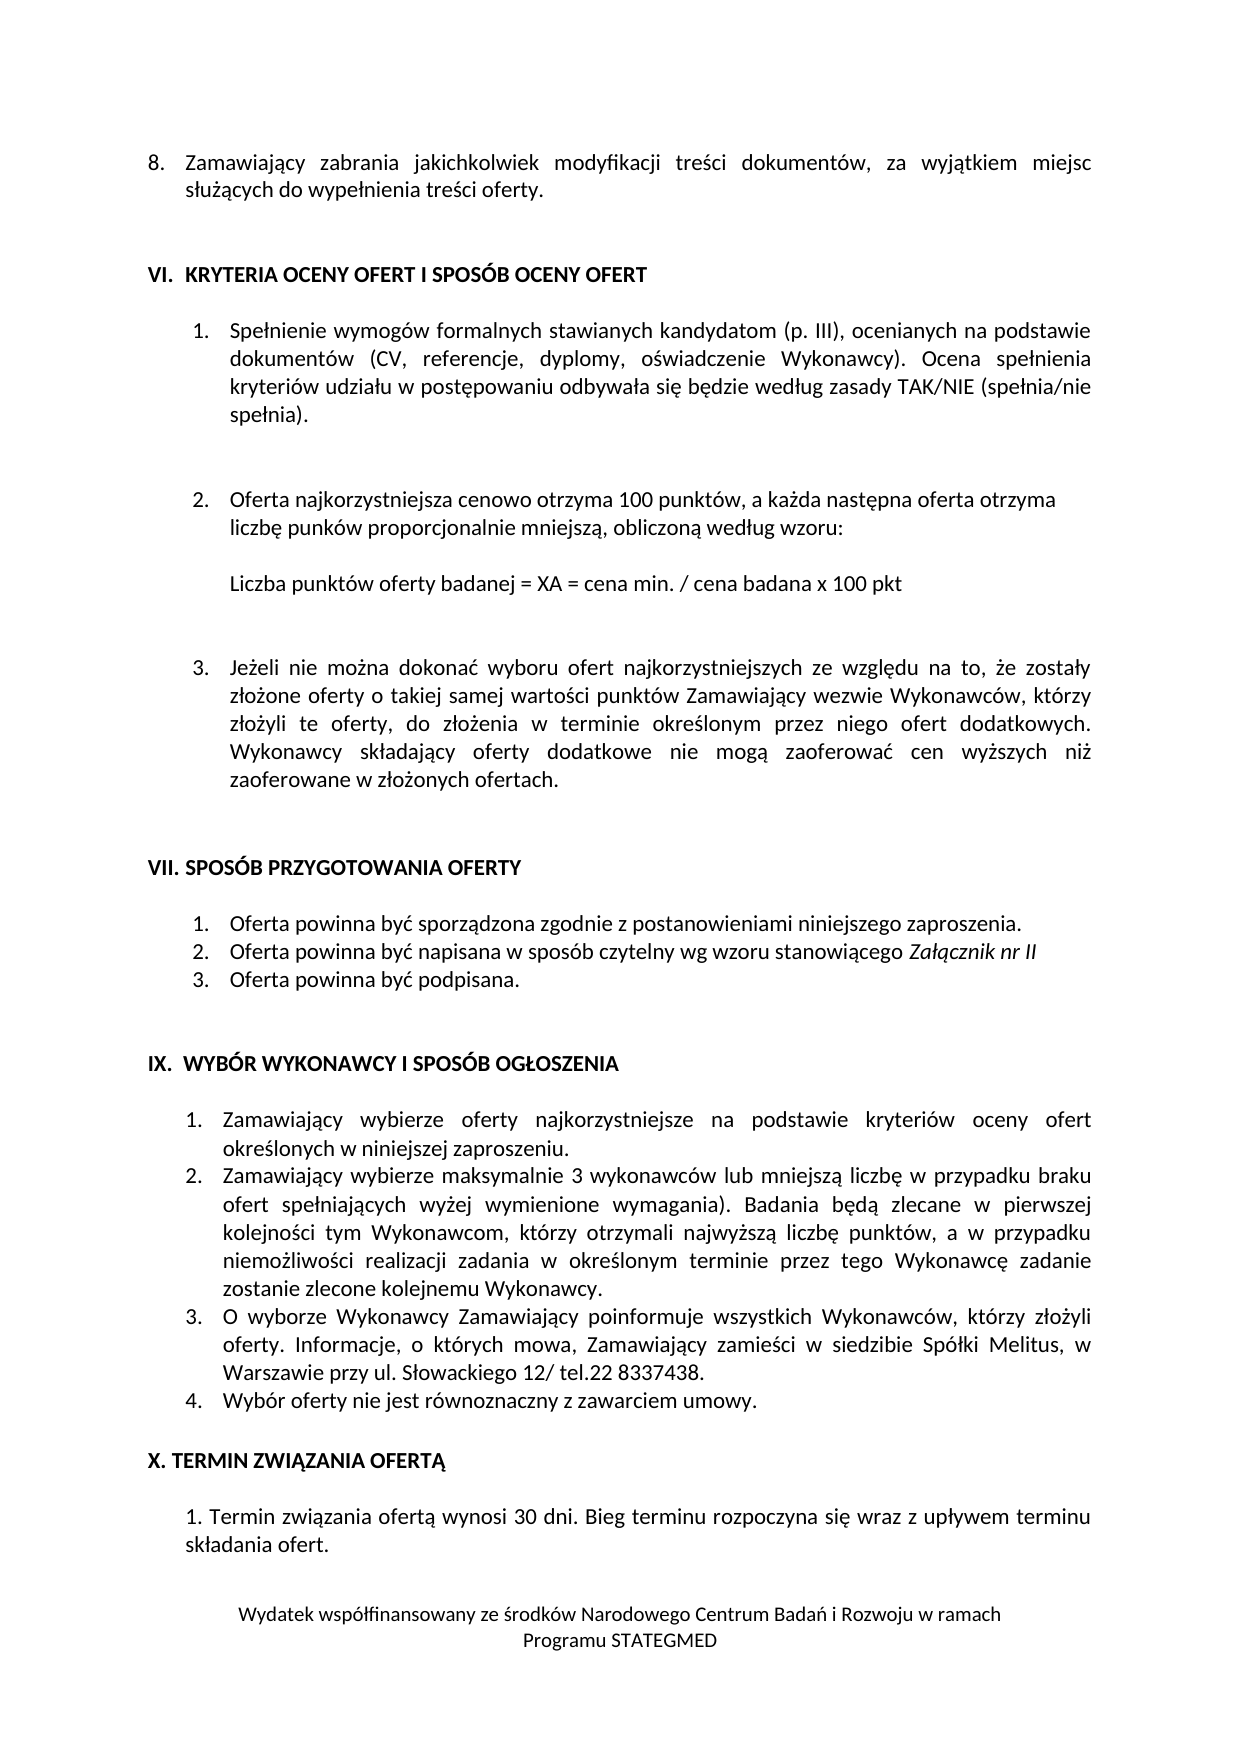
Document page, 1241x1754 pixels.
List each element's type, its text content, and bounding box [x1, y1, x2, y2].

list Spełnienie wymogów formalnych stawianych kandydatom (p. III), ocenianych na podstawie dokumentów (CV, referencje, dyplomy, oświadczenie Wykonawcy). Ocena spełnienia kryteriów udziału w postępowaniu odbywała się będzie według zasady TAK/NIE (spełnia/nie spełnia). [192, 316, 1093, 428]
list Jeżeli nie można dokonać wyboru ofert najkorzystniejszych ze względu na to, że zostały złożone oferty o takiej samej wartości punktów Zamawiający wezwie Wykonawców, którzy złożyli te oferty, do złożenia w terminie określonym przez niego ofert dodatkowych. Wykonawcy składający oferty dodatkowe nie mogą zaoferować cen wyższych niż zaoferowane w złożonych ofertach. [192, 653, 1093, 793]
list O wyborze Wykonawcy Zamawiający poinformuje wszystkich Wykonawców, którzy złożyli oferty. Informacje, o których mowa, Zamawiający zamieści w siedzibie Spółki Melitus, w Warszawie przy ul. Słowackiego 12/ tel.22 8337438. [185, 1302, 1093, 1386]
list Oferta najkorzystniejsza cenowo otrzyma 100 punktów, a każda następna oferta otrzyma liczbę punków proporcjonalnie mniejszą, obliczoną według wzoru: [192, 485, 1093, 541]
list Zamawiający zabrania jakichkolwiek modyfikacji treści dokumentów, za wyjątkiem miejsc służących do wypełnienia treści oferty. [148, 148, 1093, 204]
list KRYTERIA OCENY OFERT I SPOSÓB OCENY OFERT [148, 260, 1093, 288]
text X. TERMIN ZWIĄZANIA OFERTĄ [148, 1446, 1093, 1474]
list Oferta powinna być napisana w sposób czytelny wg wzoru stanowiącego Załącznik nr II [192, 937, 1093, 966]
list SPOSÓB PRZYGOTOWANIA OFERTY [148, 853, 1093, 881]
list Zamawiający wybierze maksymalnie 3 wykonawców lub mniejszą liczbę w przypadku braku ofert spełniających wyżej wymienione wymagania). Badania będą zlecane w pierwszej kolejności tym Wykonawcom, którzy otrzymali najwyższą liczbę punktów, a w przypadku niemożliwości realizacji zadania w określonym terminie przez tego Wykonawcę zadanie zostanie zlecone kolejnemu Wykonawcy. [185, 1162, 1093, 1302]
list Oferta powinna być sporządzona zgodnie z postanowieniami niniejszego zaproszenia. [192, 909, 1093, 937]
list Oferta powinna być podpisana. [192, 966, 1093, 993]
list Liczba punktów oferty badanej = XA = cena min. / cena badana x 100 pkt [229, 569, 1093, 597]
list Wybór oferty nie jest równoznaczny z zawarciem umowy. [185, 1386, 1093, 1414]
text 1. Termin związania ofertą wynosi 30 dni. Bieg terminu rozpoczyna się wraz z upływem terminu składania ofert. [185, 1502, 1093, 1558]
list Zamawiający wybierze oferty najkorzystniejsze na podstawie kryteriów oceny ofert określonych w niniejszej zaproszeniu. [185, 1106, 1093, 1162]
text IX. WYBÓR WYKONAWCY I SPOSÓB OGŁOSZENIA [148, 1049, 1093, 1078]
